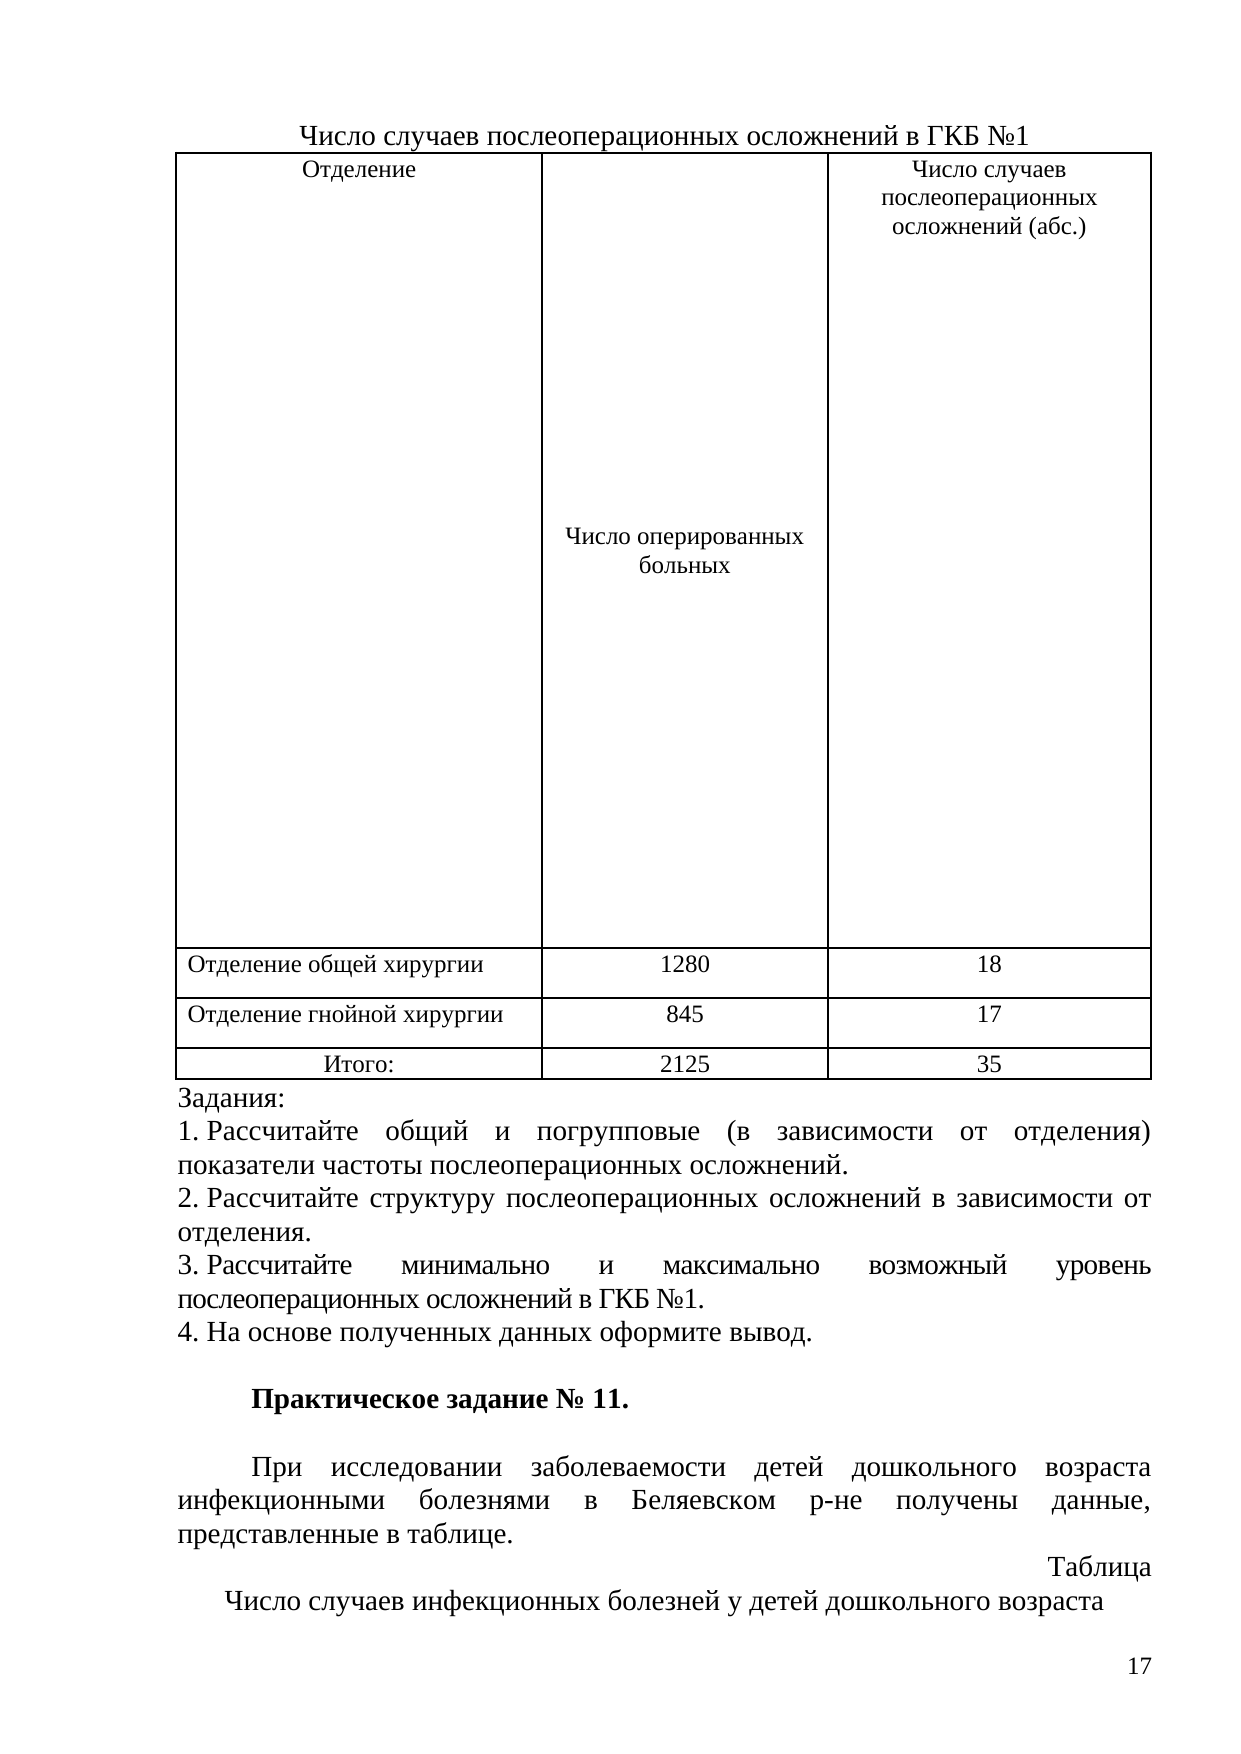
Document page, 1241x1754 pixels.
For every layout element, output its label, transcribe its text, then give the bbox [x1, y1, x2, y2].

text Задания: [177, 1080, 1152, 1113]
table_header Отделение [177, 154, 541, 947]
text 3. Рассчитайте минимально и максимально возможный уровень послеоперационных осложнений в ГКБ №1. [177, 1247, 1152, 1314]
table_cell 1280 [543, 949, 827, 997]
text 1. Рассчитайте общий и погрупповые (в зависимости от отделения) показатели частоты послеоперационных осложнений. [177, 1113, 1152, 1180]
table_header Число случаев послеоперационных осложнений (абс.) [829, 154, 1150, 947]
table_cell Итого: [177, 1049, 541, 1078]
text 4. На основе полученных данных оформите вывод. [177, 1314, 1152, 1348]
table_header Число оперированных больных [543, 154, 827, 947]
text Число случаев инфекционных болезней у детей дошкольного возраста [177, 1583, 1152, 1616]
table_cell 17 [829, 999, 1150, 1047]
text 2. Рассчитайте структуру послеоперационных осложнений в зависимости от отделения. [177, 1180, 1152, 1247]
table_cell 35 [829, 1049, 1150, 1078]
table_cell 18 [829, 949, 1150, 997]
text Таблица [177, 1549, 1152, 1583]
text Число случаев послеоперационных осложнений в ГКБ №1 [177, 118, 1152, 152]
table_cell 2125 [543, 1049, 827, 1078]
table_cell Отделение гнойной хирургии [177, 999, 541, 1047]
text При исследовании заболеваемости детей дошкольного возраста инфекционными болезнями в Беляевском р-не получены данные, представленные в таблице. [177, 1449, 1152, 1549]
text Практическое задание № 11. [177, 1382, 1152, 1415]
table_cell 845 [543, 999, 827, 1047]
table_cell Отделение общей хирургии [177, 949, 541, 997]
